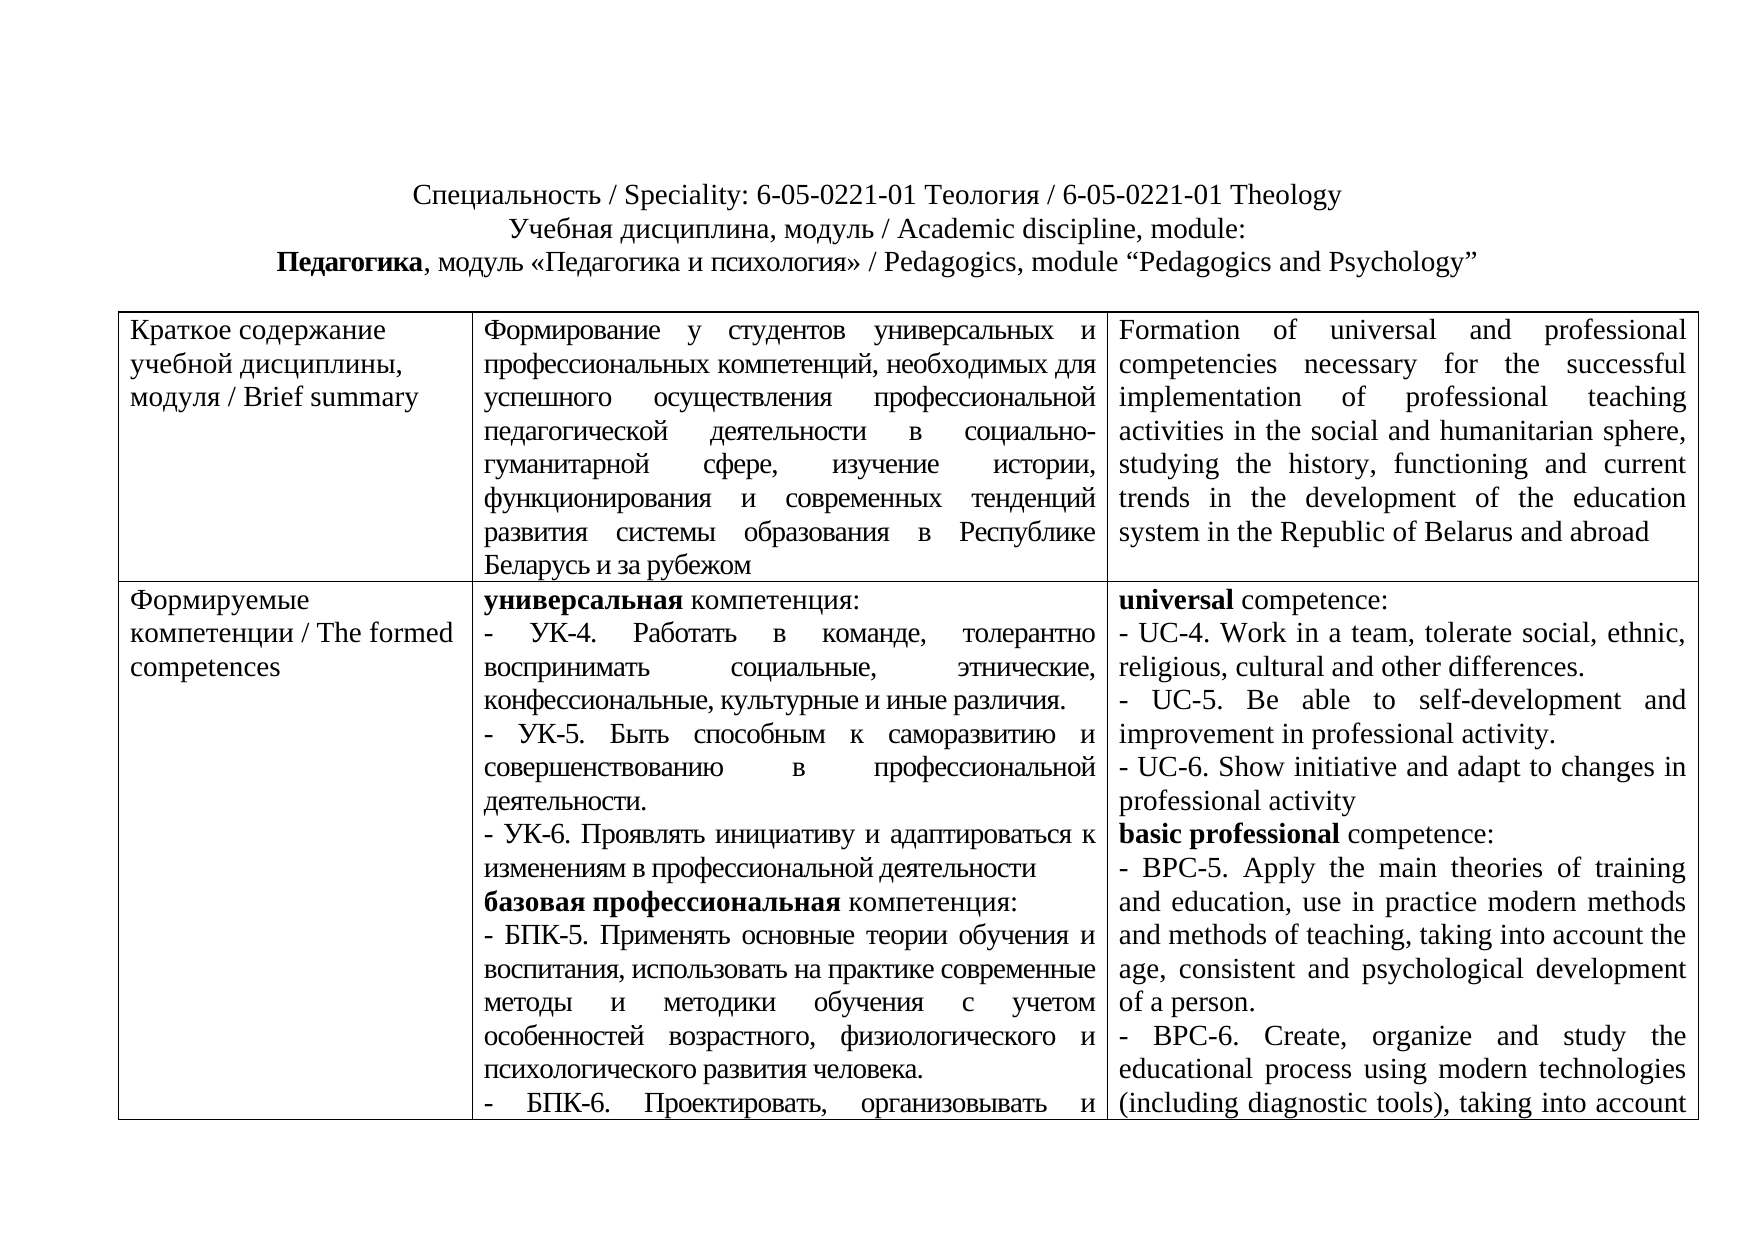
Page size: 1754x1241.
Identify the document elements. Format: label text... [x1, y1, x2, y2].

text Специальность / Speciality: 6-05-0221-01 Теология / 6-05-0221-01 Theology [118, 177, 1636, 211]
text Педагогика, модуль «Педагогика и психология» / Pedagogics, module “Pedagogics and Psychology” [118, 244, 1636, 278]
text Учебная дисциплина, модуль / Academic discipline, module: [118, 211, 1636, 244]
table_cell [473, 582, 1107, 1118]
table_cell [1108, 582, 1698, 1118]
table_header Краткое содержание учебной дисциплины, модуля / Brief summary [119, 313, 472, 581]
table_header Формирование у студентов универсальных и профессиональных компетенций, необходимых для успешного осуществления профессиональной педагогической деятельности в социально-гуманитарной сфере, изучение истории, функционирования и современных тенденций развития системы образования в Республике Беларусь и за рубежом [473, 313, 1107, 581]
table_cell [119, 582, 472, 1118]
table_header Formation of universal and professional competencies necessary for the successful implementation of professional teaching activities in the social and humanitarian sphere, studying the history, functioning and current trends in the development of the education system in the Republic of Belarus and abroad [1108, 313, 1698, 581]
